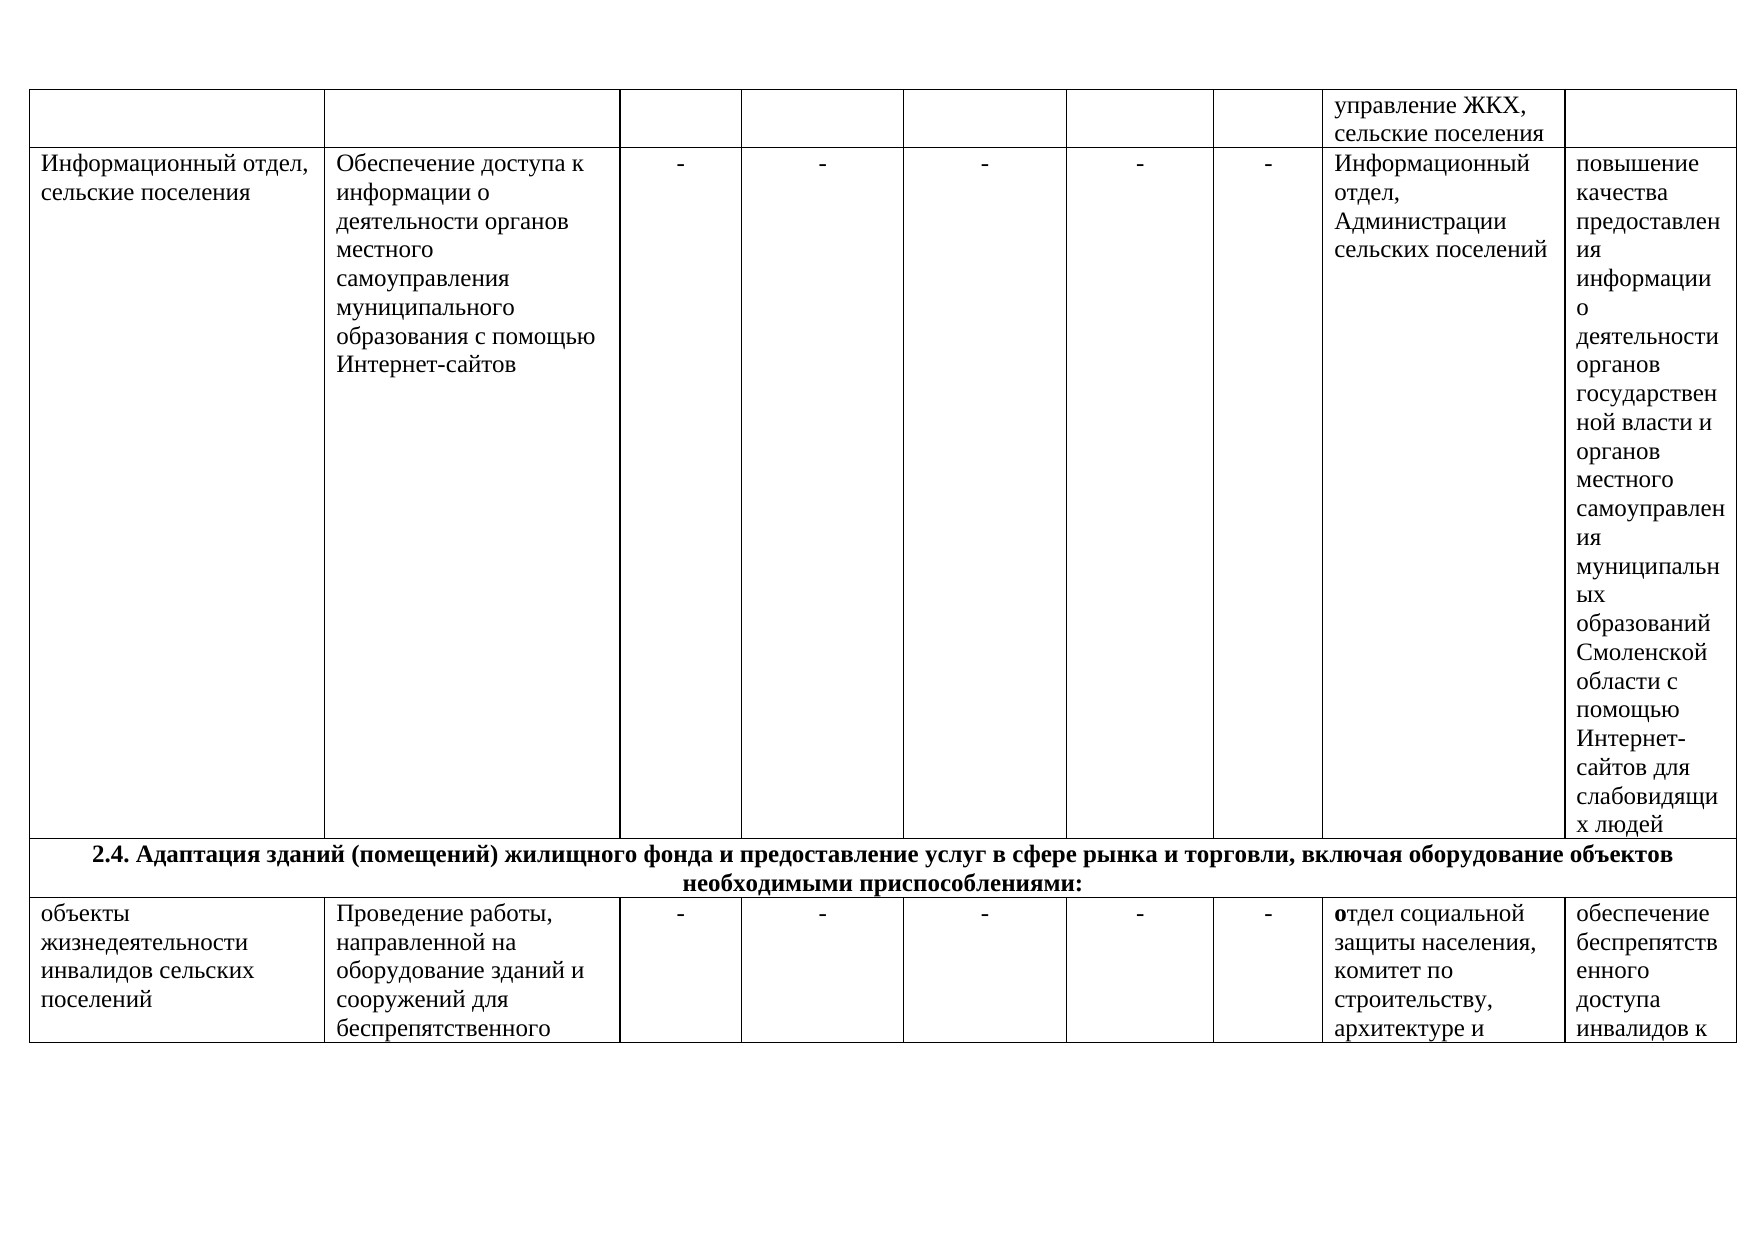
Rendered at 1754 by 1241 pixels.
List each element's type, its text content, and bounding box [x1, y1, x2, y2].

table_cell - [742, 90, 903, 147]
table_cell Обеспечение доступа к информации о деятельности органов местного самоуправления муниципального образования с помощью Интернет-сайтов [325, 148, 619, 838]
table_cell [30, 898, 324, 1042]
table_cell повышение качества предоставления информации о деятельности органов государственной власти и органов местного самоуправления муниципальных образований Смоленской области с помощью Интернет-сайтов для слабовидящих людей [1566, 148, 1736, 838]
table_cell - [904, 90, 1066, 147]
table_cell - [621, 898, 741, 1042]
table_cell 2.4. Адаптация зданий (помещений) жилищного фонда и предоставление услуг в сфере рынка и торговли, включая оборудование объектов необходимыми приспособлениями: [30, 839, 1736, 897]
table_cell - [904, 148, 1066, 838]
table_cell - [1067, 90, 1213, 147]
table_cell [1323, 898, 1564, 1042]
table_cell - [742, 898, 903, 1042]
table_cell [30, 90, 324, 147]
table_cell - [1214, 90, 1322, 147]
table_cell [1323, 90, 1564, 147]
table_cell - [1067, 148, 1213, 838]
table_cell - [1214, 898, 1322, 1042]
table_cell - [742, 148, 903, 838]
table_cell Информационный отдел, Администрации сельских поселений [1323, 148, 1564, 838]
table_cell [325, 90, 619, 147]
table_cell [325, 898, 619, 1042]
table_cell - [904, 898, 1066, 1042]
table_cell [1566, 90, 1736, 147]
table_cell - [1067, 898, 1213, 1042]
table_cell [1566, 898, 1736, 1042]
table_cell - [621, 90, 741, 147]
table_cell Информационный отдел, сельские поселения [30, 148, 324, 838]
table_cell - [621, 148, 741, 838]
table_cell - [1214, 148, 1322, 838]
